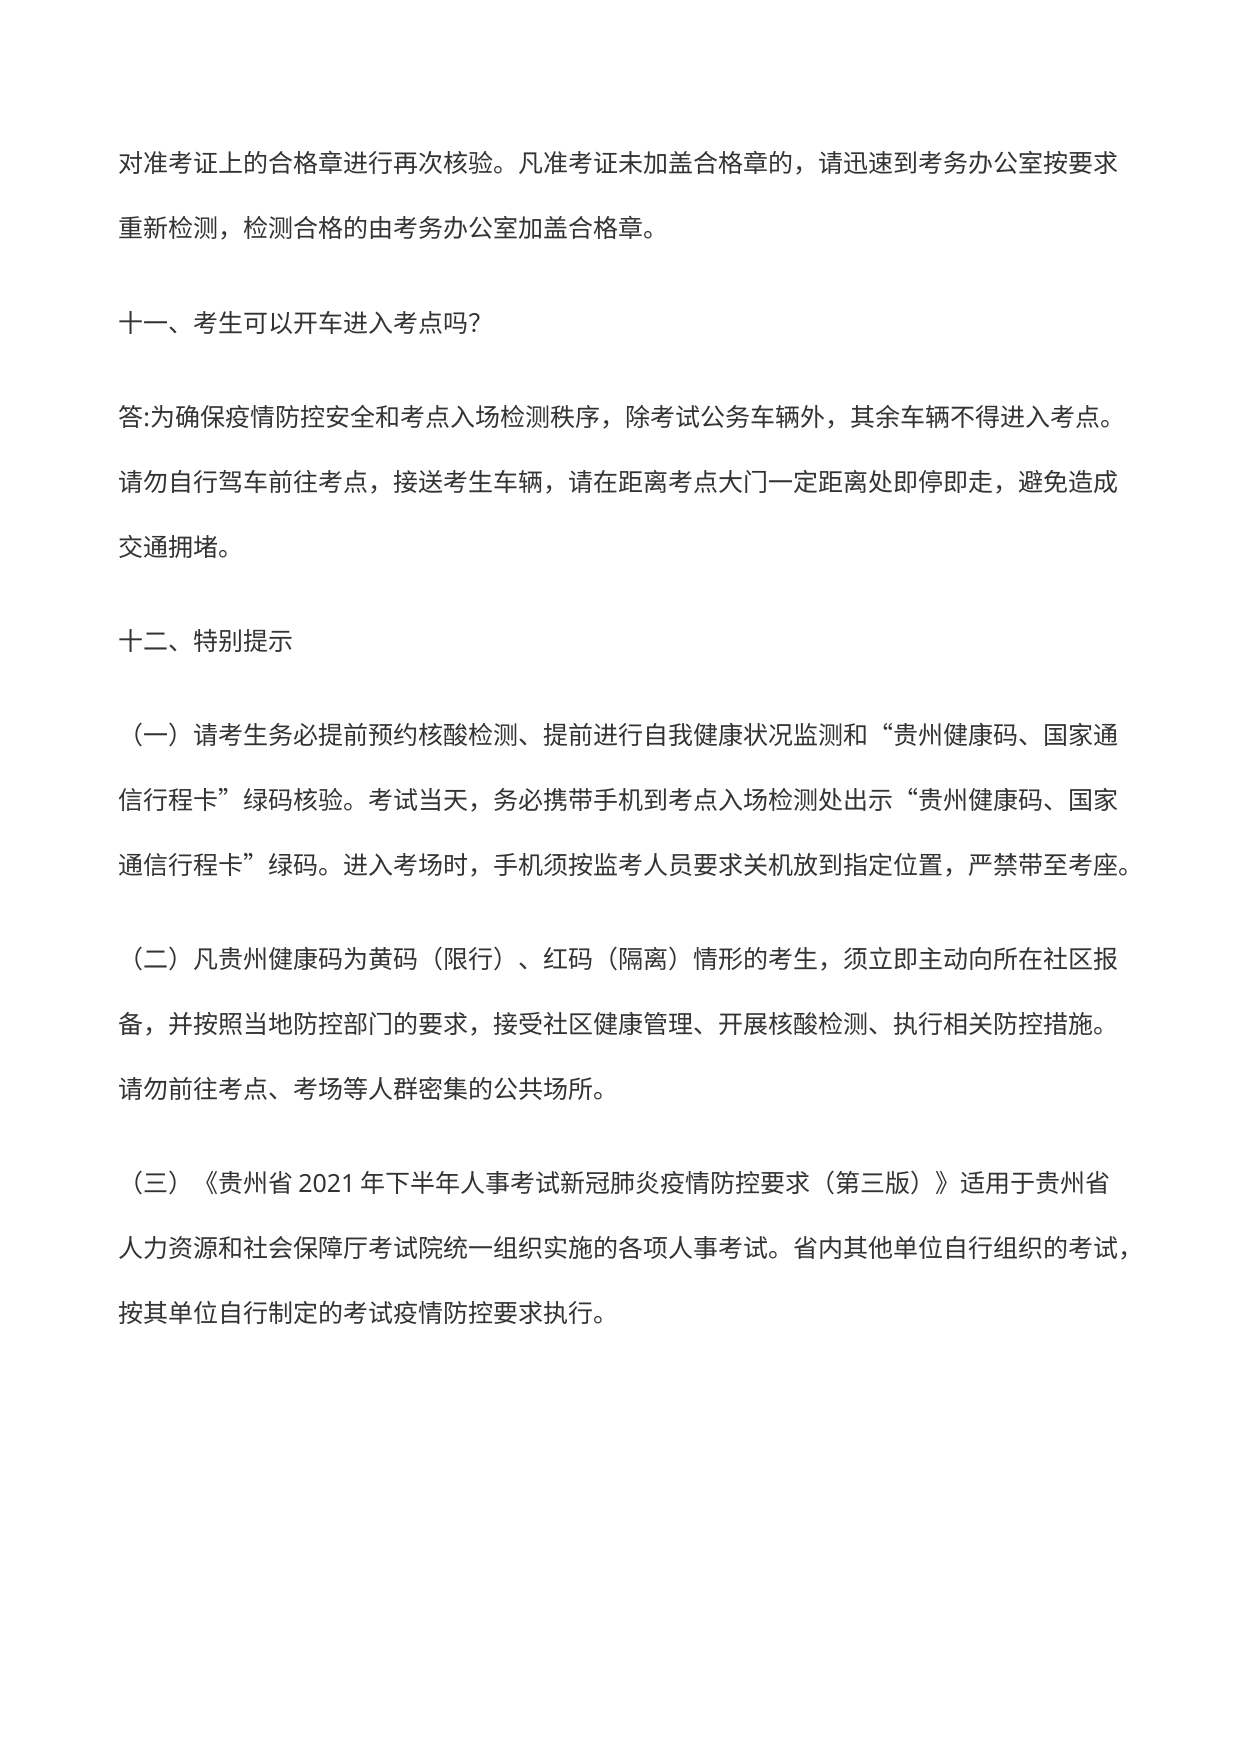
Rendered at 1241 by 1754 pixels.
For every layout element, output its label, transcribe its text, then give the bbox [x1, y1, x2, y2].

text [118, 129, 1122, 259]
text 十一、考生可以开车进入考点吗？ [118, 289, 1122, 354]
text 十二、特别提示 [118, 607, 1122, 672]
text （二）凡贵州健康码为黄码（限行）、红码（隔离）情形的考生，须立即主动向所在社区报备，并按照当地防控部门的要求，接受社区健康管理、开展核酸检测、执行相关防控措施。请勿前往考点、考场等人群密集的公共场所。 [118, 925, 1122, 1120]
text （三）《贵州省2021年下半年人事考试新冠肺炎疫情防控要求（第三版）》适用于贵州省人力资源和社会保障厅考试院统一组织实施的各项人事考试。省内其他单位自行组织的考试，按其单位自行制定的考试疫情防控要求执行。 [118, 1149, 1122, 1344]
text （一）请考生务必提前预约核酸检测、提前进行自我健康状况监测和“贵州健康码、国家通信行程卡”绿码核验。考试当天，务必携带手机到考点入场检测处出示“贵州健康码、国家通信行程卡”绿码。进入考场时，手机须按监考人员要求关机放到指定位置，严禁带至考座。 [118, 701, 1122, 896]
text 答:为确保疫情防控安全和考点入场检测秩序，除考试公务车辆外，其余车辆不得进入考点。请勿自行驾车前往考点，接送考生车辆，请在距离考点大门一定距离处即停即走，避免造成交通拥堵。 [118, 383, 1122, 578]
